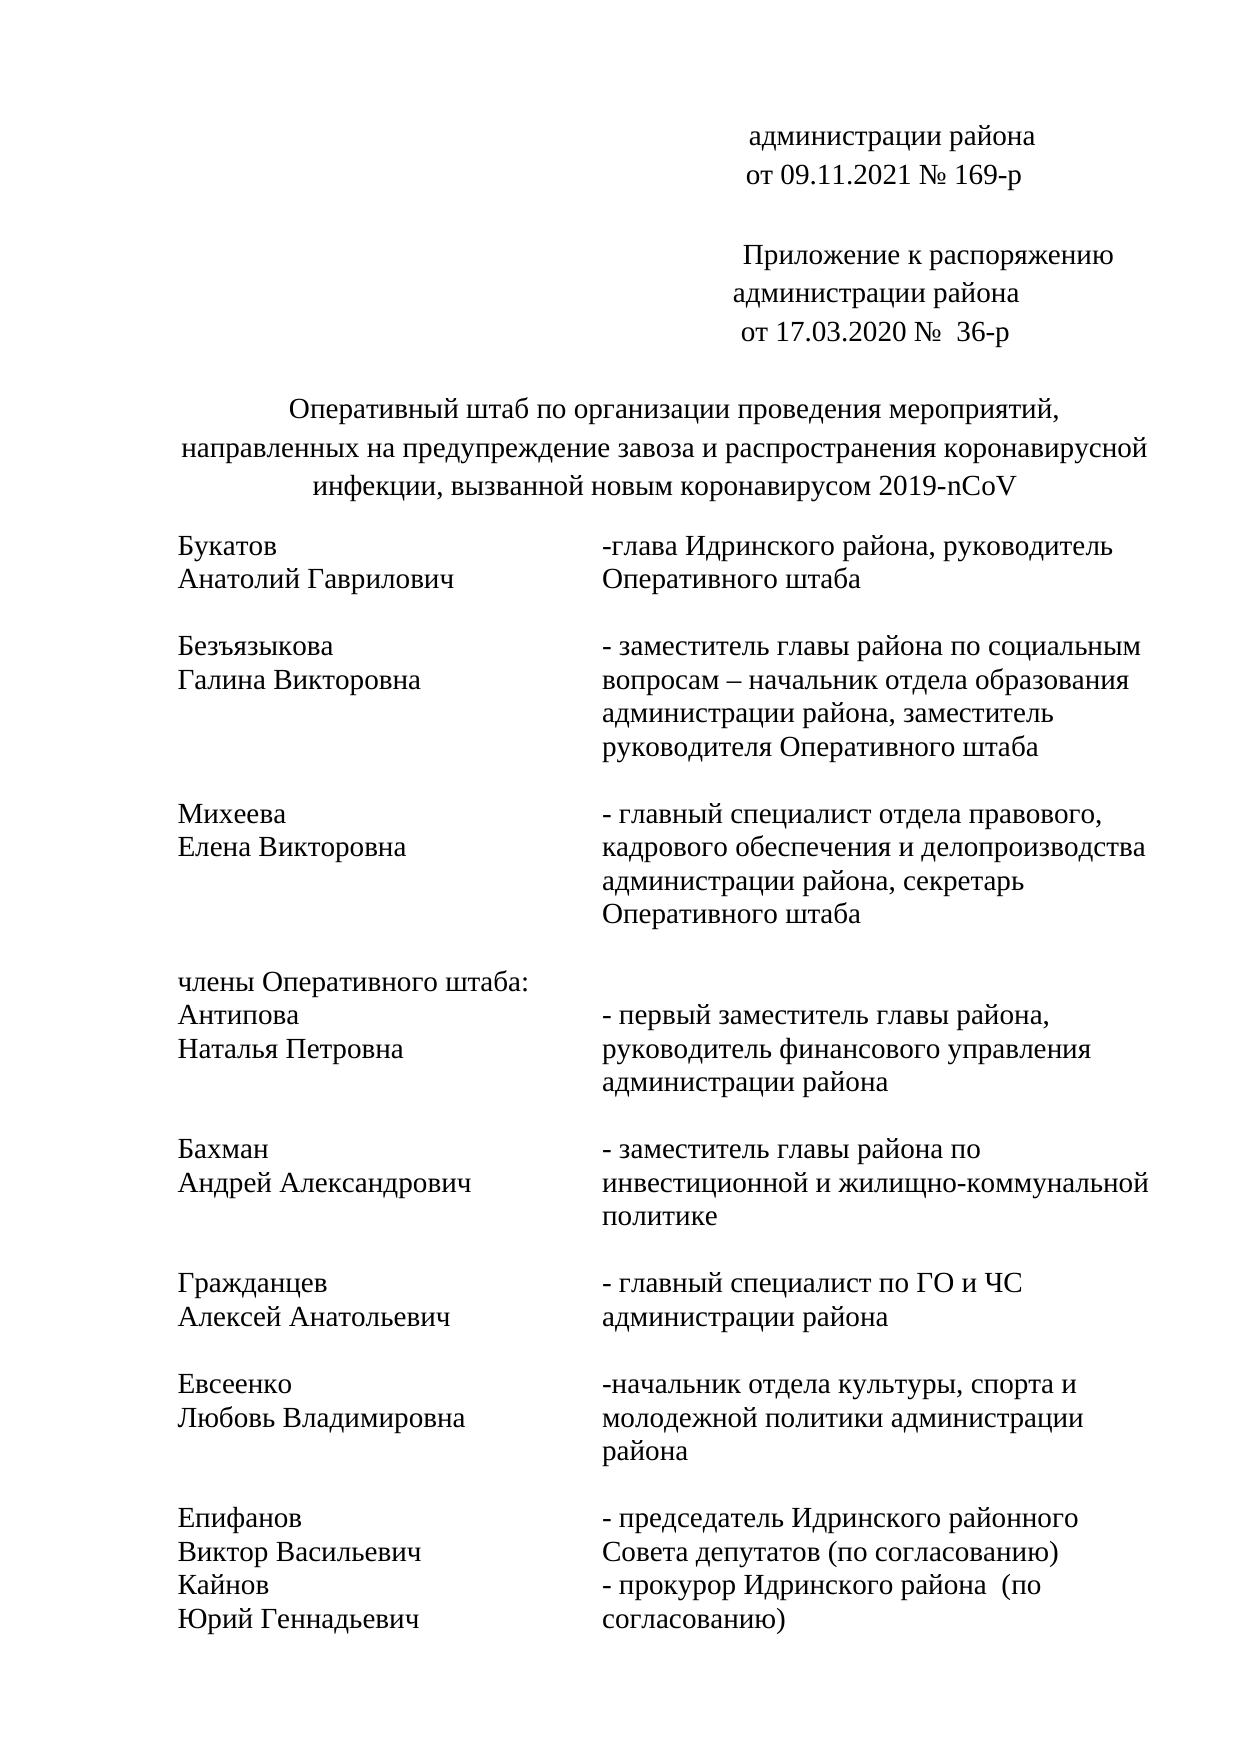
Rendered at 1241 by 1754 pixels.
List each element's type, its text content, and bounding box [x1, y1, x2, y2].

table_cell - заместитель главы района по инвестиционной и жилищно-коммунальной политике [591, 1131, 1163, 1266]
table_cell - первый заместитель главы района, руководитель финансового управления администрации района [591, 997, 1163, 1131]
table_cell Бахман Андрей Александрович [166, 1131, 591, 1266]
text Приложение к распоряжению [177, 237, 1152, 270]
table_cell -начальник отдела культуры, спорта и молодежной политики администрации района [591, 1366, 1163, 1500]
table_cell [166, 1500, 591, 1634]
table_cell Гражданцев Алексей Анатольевич [166, 1266, 591, 1366]
table_cell Евсеенко Любовь Владимировна [166, 1366, 591, 1500]
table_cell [591, 1500, 1163, 1634]
table_cell Антипова Наталья Петровна [166, 997, 591, 1131]
text администрации района [177, 276, 1152, 309]
table_cell - главный специалист по ГО и ЧС администрации района [591, 1266, 1163, 1366]
table_header Букатов Анатолий Гаврилович Безъязыкова Галина Викторовна Михеева Елена Викторовна члены Оперативного штаба: [166, 528, 591, 997]
table_header -глава Идринского района, руководитель Оперативного штаба - заместитель главы района по социальным вопросам – начальник отдела образования администрации района, заместитель руководителя Оперативного штаба - главный специалист отдела правового, кадрового обеспечения и делопроизводства администрации района, секретарь Оперативного штаба [591, 528, 1163, 997]
text от 09.11.2021 № 169-р [177, 157, 1152, 191]
text от 17.03.2020 № 36-р [177, 314, 1152, 348]
text администрации района [177, 118, 1152, 152]
text Оперативный штаб по организации проведения мероприятий, направленных на предупреждение завоза и распространения коронавирусной инфекции, вызванной новым коронавирусом 2019-nCоV [177, 391, 1152, 502]
